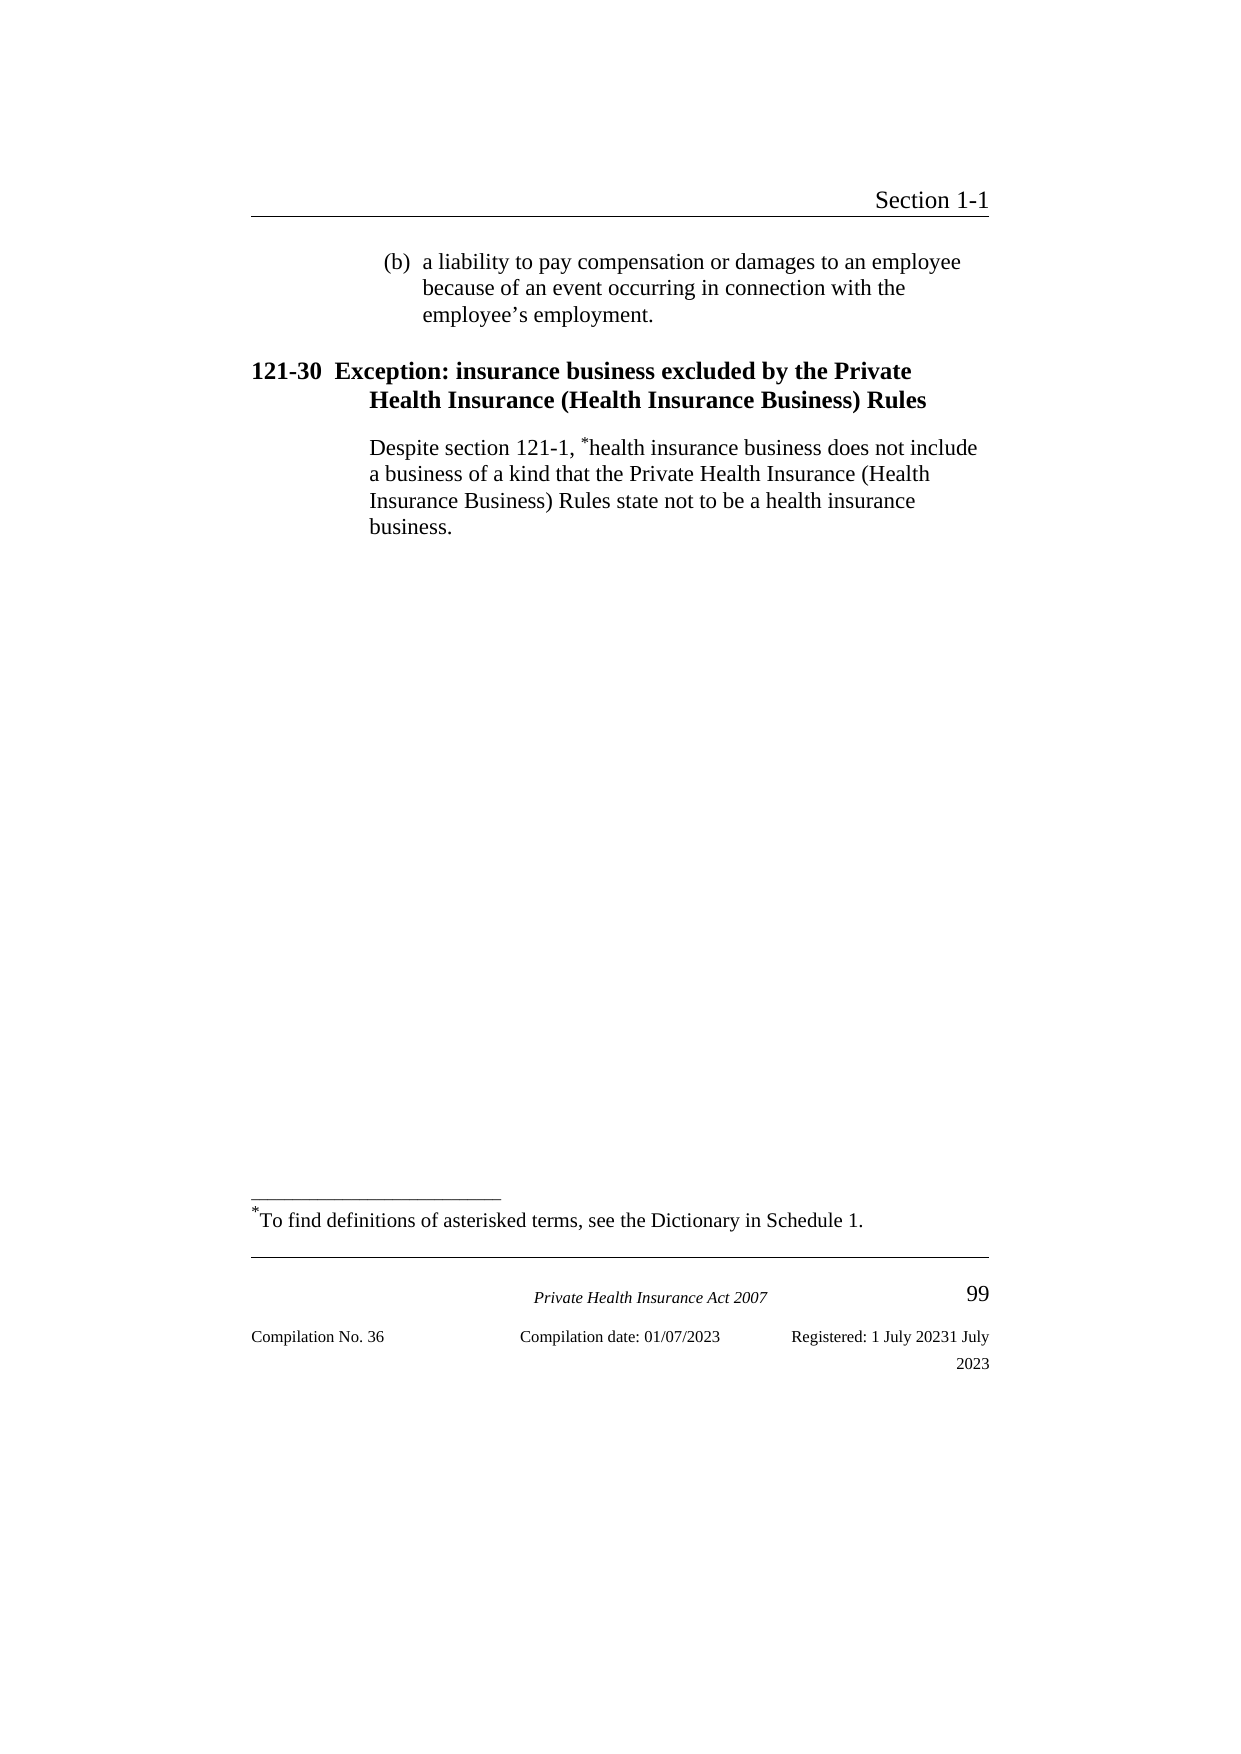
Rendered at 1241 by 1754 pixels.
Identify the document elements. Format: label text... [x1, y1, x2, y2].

text 121-30 Exception: insurance business excluded by the Private Health Insurance (Health Insurance Business) Rules [251, 356, 989, 414]
text (b) a liability to pay compensation or damages to an employee because of an event occurring in connection with the employee’s employment. [251, 248, 989, 327]
text Despite section 121-1, *health insurance business does not include a business of a kind that the Private Health Insurance (Health Insurance Business) Rules state not to be a health insurance business. [251, 432, 989, 539]
